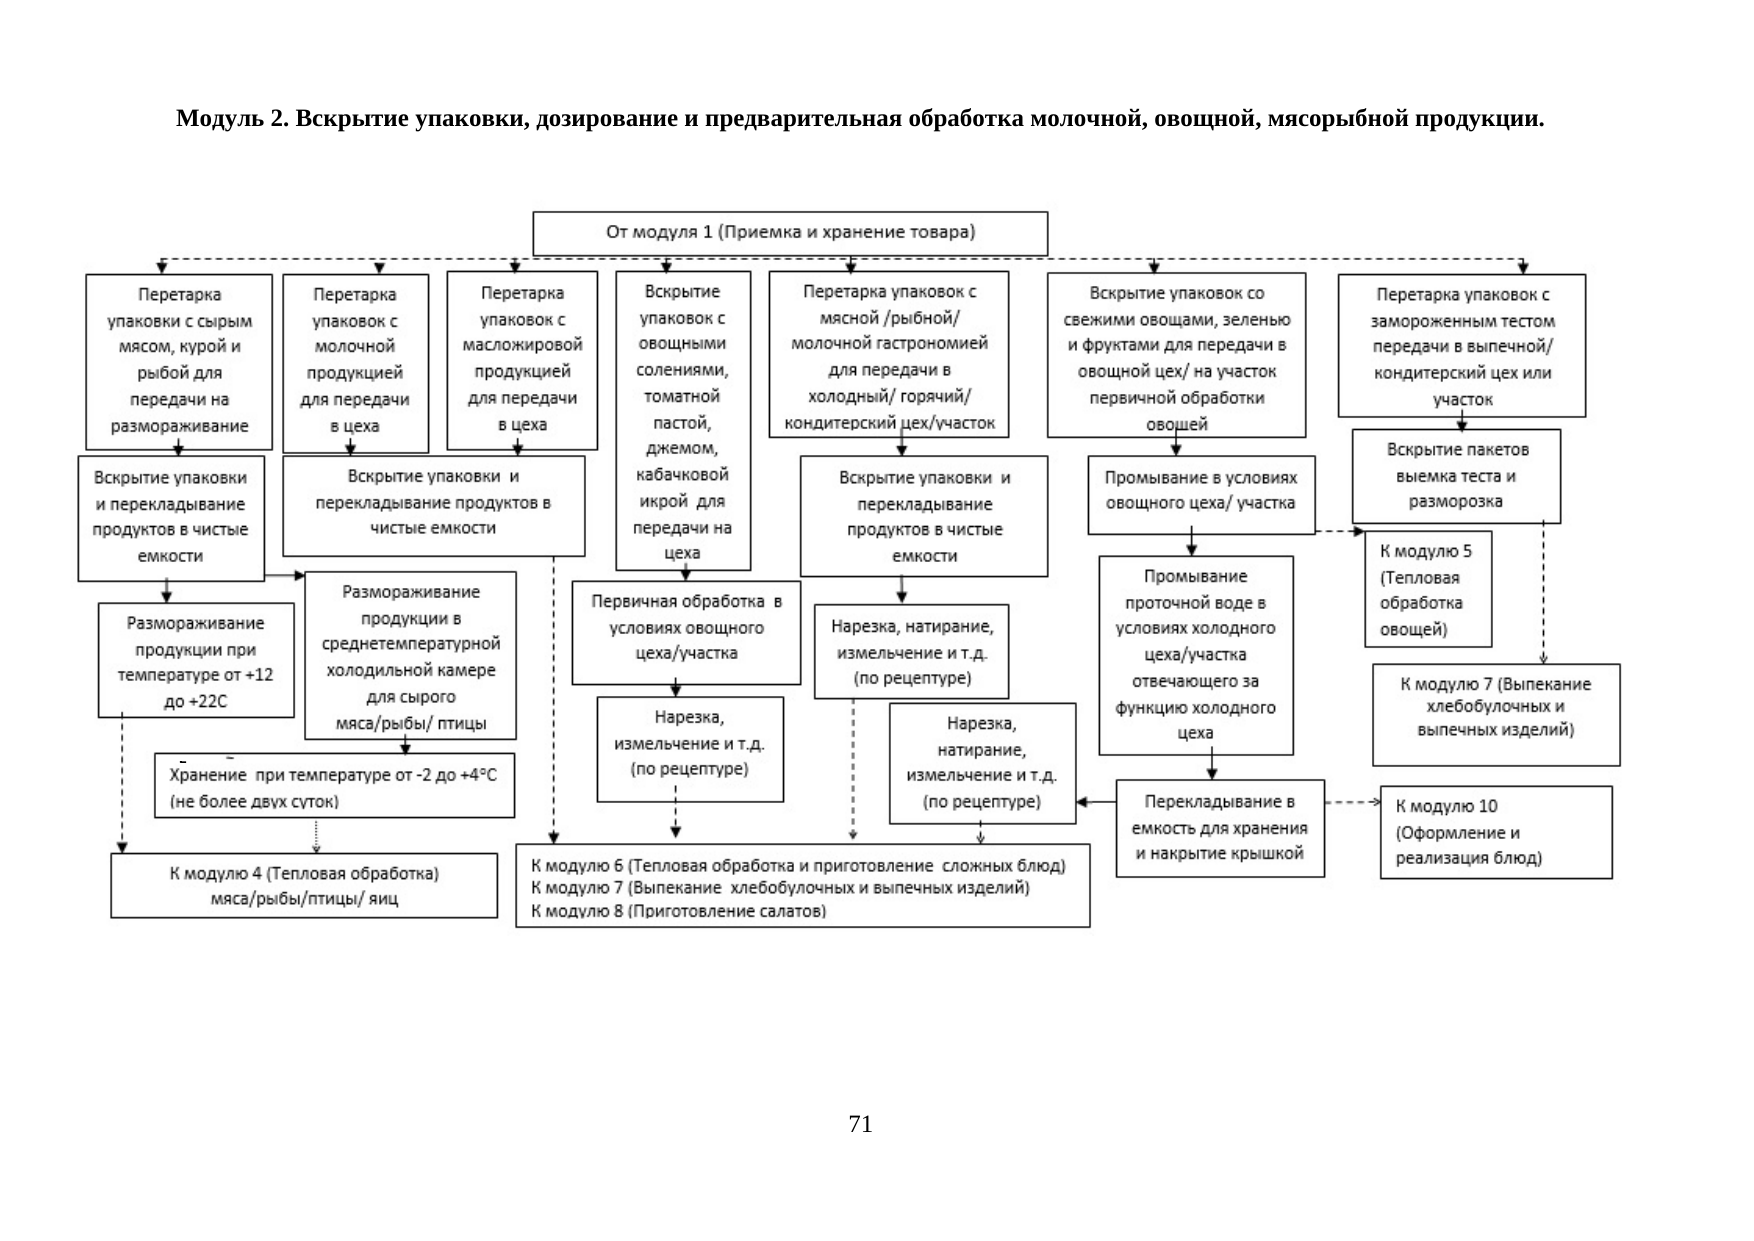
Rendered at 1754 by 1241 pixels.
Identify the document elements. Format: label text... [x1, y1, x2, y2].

text Модуль 2. Вскрытие упаковки, дозирование и предварительная обработка молочной, овощной, мясорыбной продукции. [71, 103, 1651, 131]
picture [70, 188, 1629, 936]
